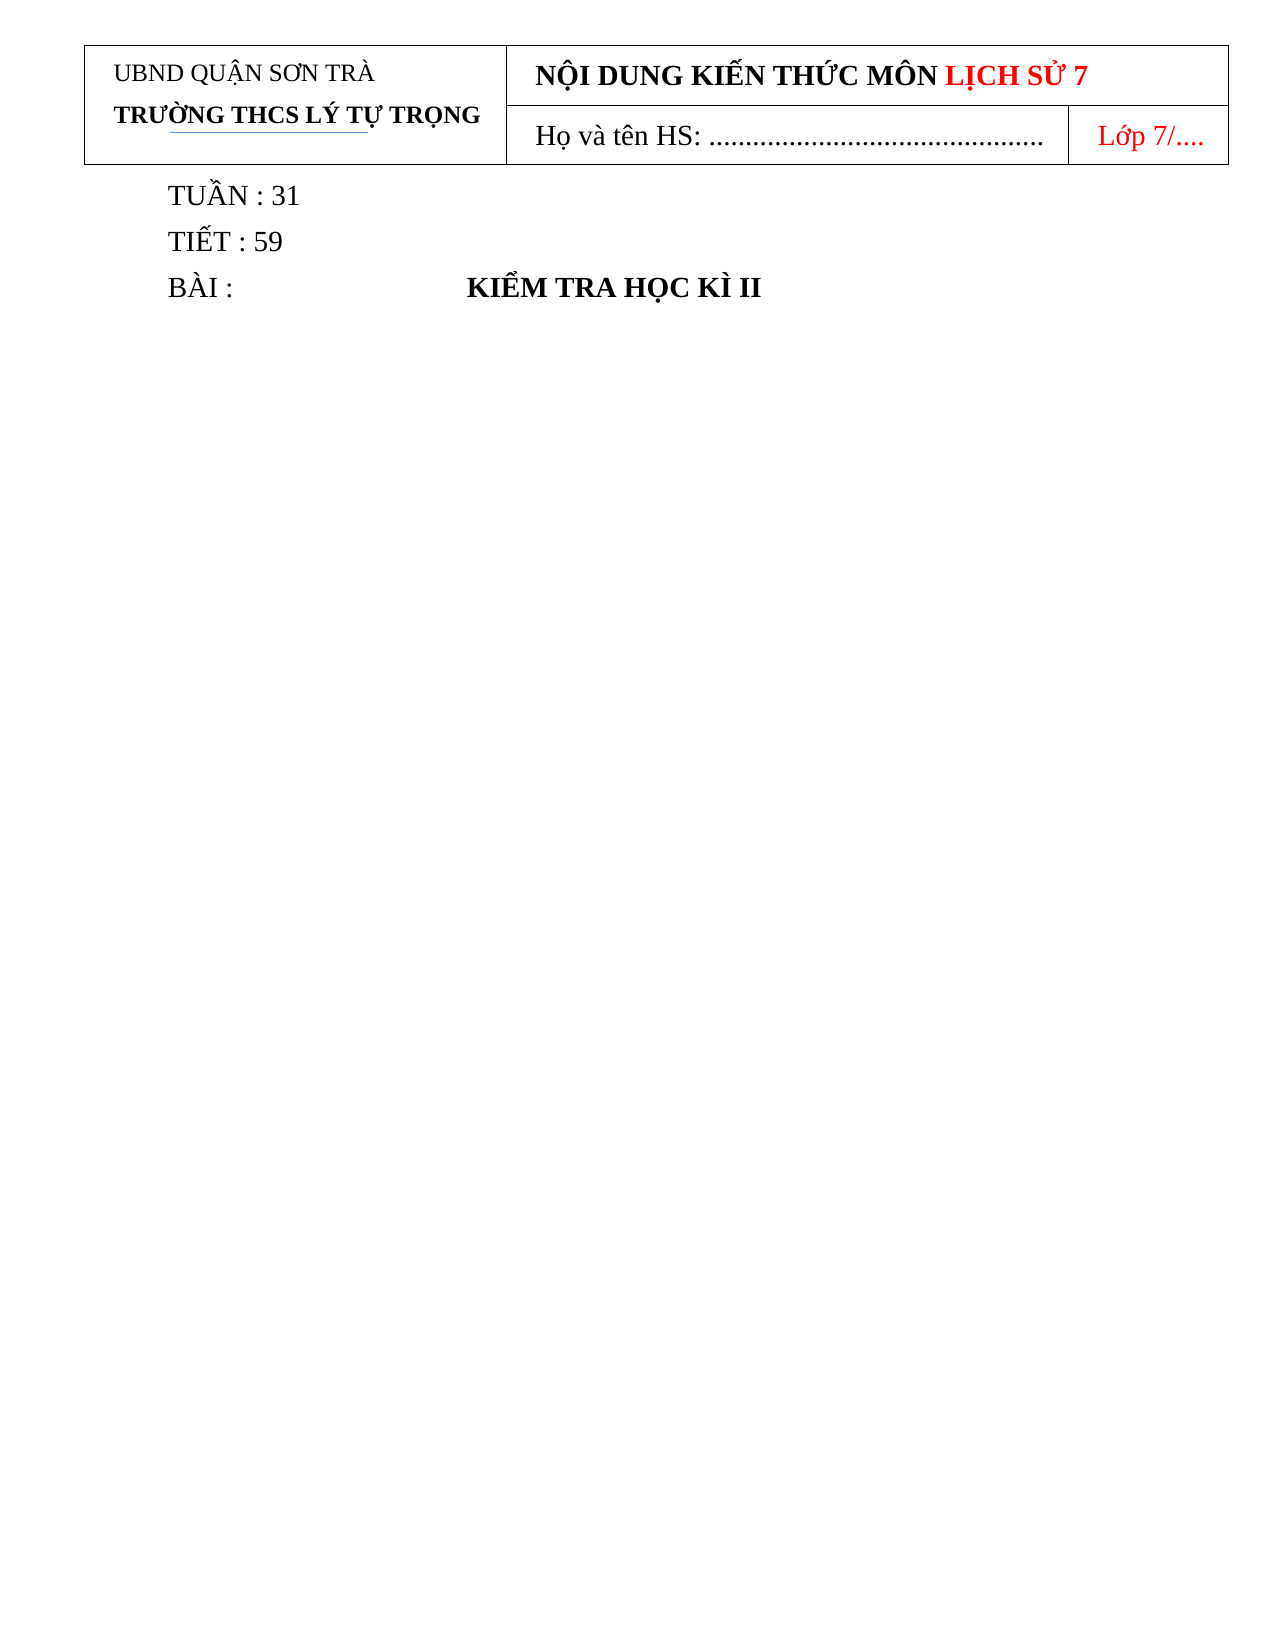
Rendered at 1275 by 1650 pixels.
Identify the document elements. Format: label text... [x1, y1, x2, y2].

text BÀI : KIỂM TRA HỌC KÌ II [168, 270, 1188, 303]
text TIẾT : 59 [168, 224, 1188, 257]
text TUẦN : 31 [168, 178, 1188, 211]
table_cell Họ và tên HS: .............................................. [507, 106, 1068, 164]
table_header NỘI DUNG KIẾN THỨC MÔN LỊCH SỬ 7 [507, 46, 1228, 104]
table_cell Lớp 7/.... [1069, 106, 1228, 164]
table_header UBND QUẬN SƠN TRÀ TRƯỜNG THCS LÝ TỰ TRỌNG [85, 46, 506, 164]
